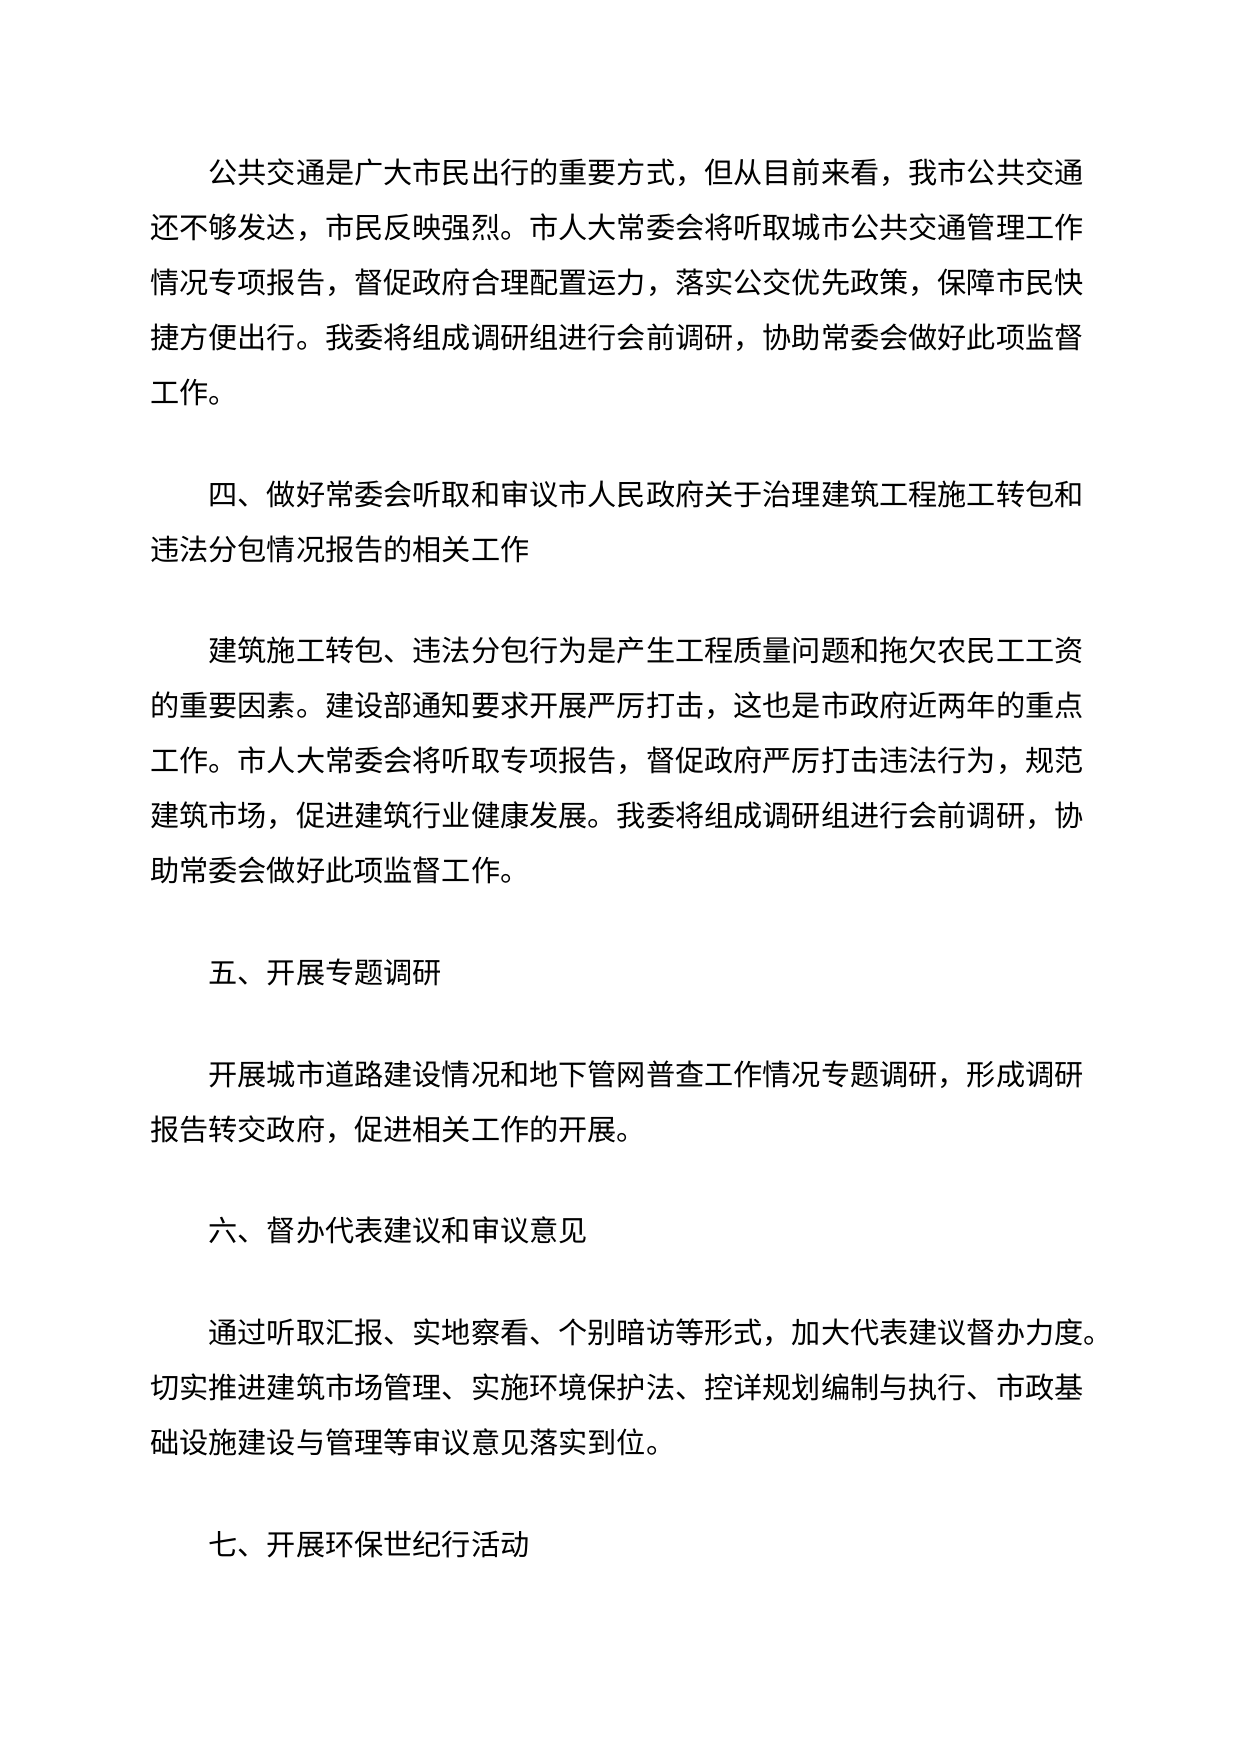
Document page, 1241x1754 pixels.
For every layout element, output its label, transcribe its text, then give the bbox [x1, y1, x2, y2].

text 六、督办代表建议和审议意见 [150, 1208, 1090, 1250]
text 建筑施工转包、违法分包行为是产生工程质量问题和拖欠农民工工资的重要因素。建设部通知要求开展严厉打击，这也是市政府近两年的重点工作。市人大常委会将听取专项报告，督促政府严厉打击违法行为，规范建筑市场，促进建筑行业健康发展。我委将组成调研组进行会前调研，协助常委会做好此项监督工作。 [150, 628, 1090, 890]
text 公共交通是广大市民出行的重要方式，但从目前来看，我市公共交通还不够发达，市民反映强烈。市人大常委会将听取城市公共交通管理工作情况专项报告，督促政府合理配置运力，落实公交优先政策，保障市民快捷方便出行。我委将组成调研组进行会前调研，协助常委会做好此项监督工作。 [150, 150, 1090, 412]
text 四、做好常委会听取和审议市人民政府关于治理建筑工程施工转包和违法分包情况报告的相关工作 [150, 471, 1090, 568]
text 通过听取汇报、实地察看、个别暗访等形式，加大代表建议督办力度。切实推进建筑市场管理、实施环境保护法、控详规划编制与执行、市政基础设施建设与管理等审议意见落实到位。 [150, 1309, 1090, 1462]
text 五、开展专题调研 [150, 949, 1090, 992]
text 七、开展环保世纪行活动 [150, 1521, 1090, 1563]
text 开展城市道路建设情况和地下管网普查工作情况专题调研，形成调研报告转交政府，促进相关工作的开展。 [150, 1051, 1090, 1148]
